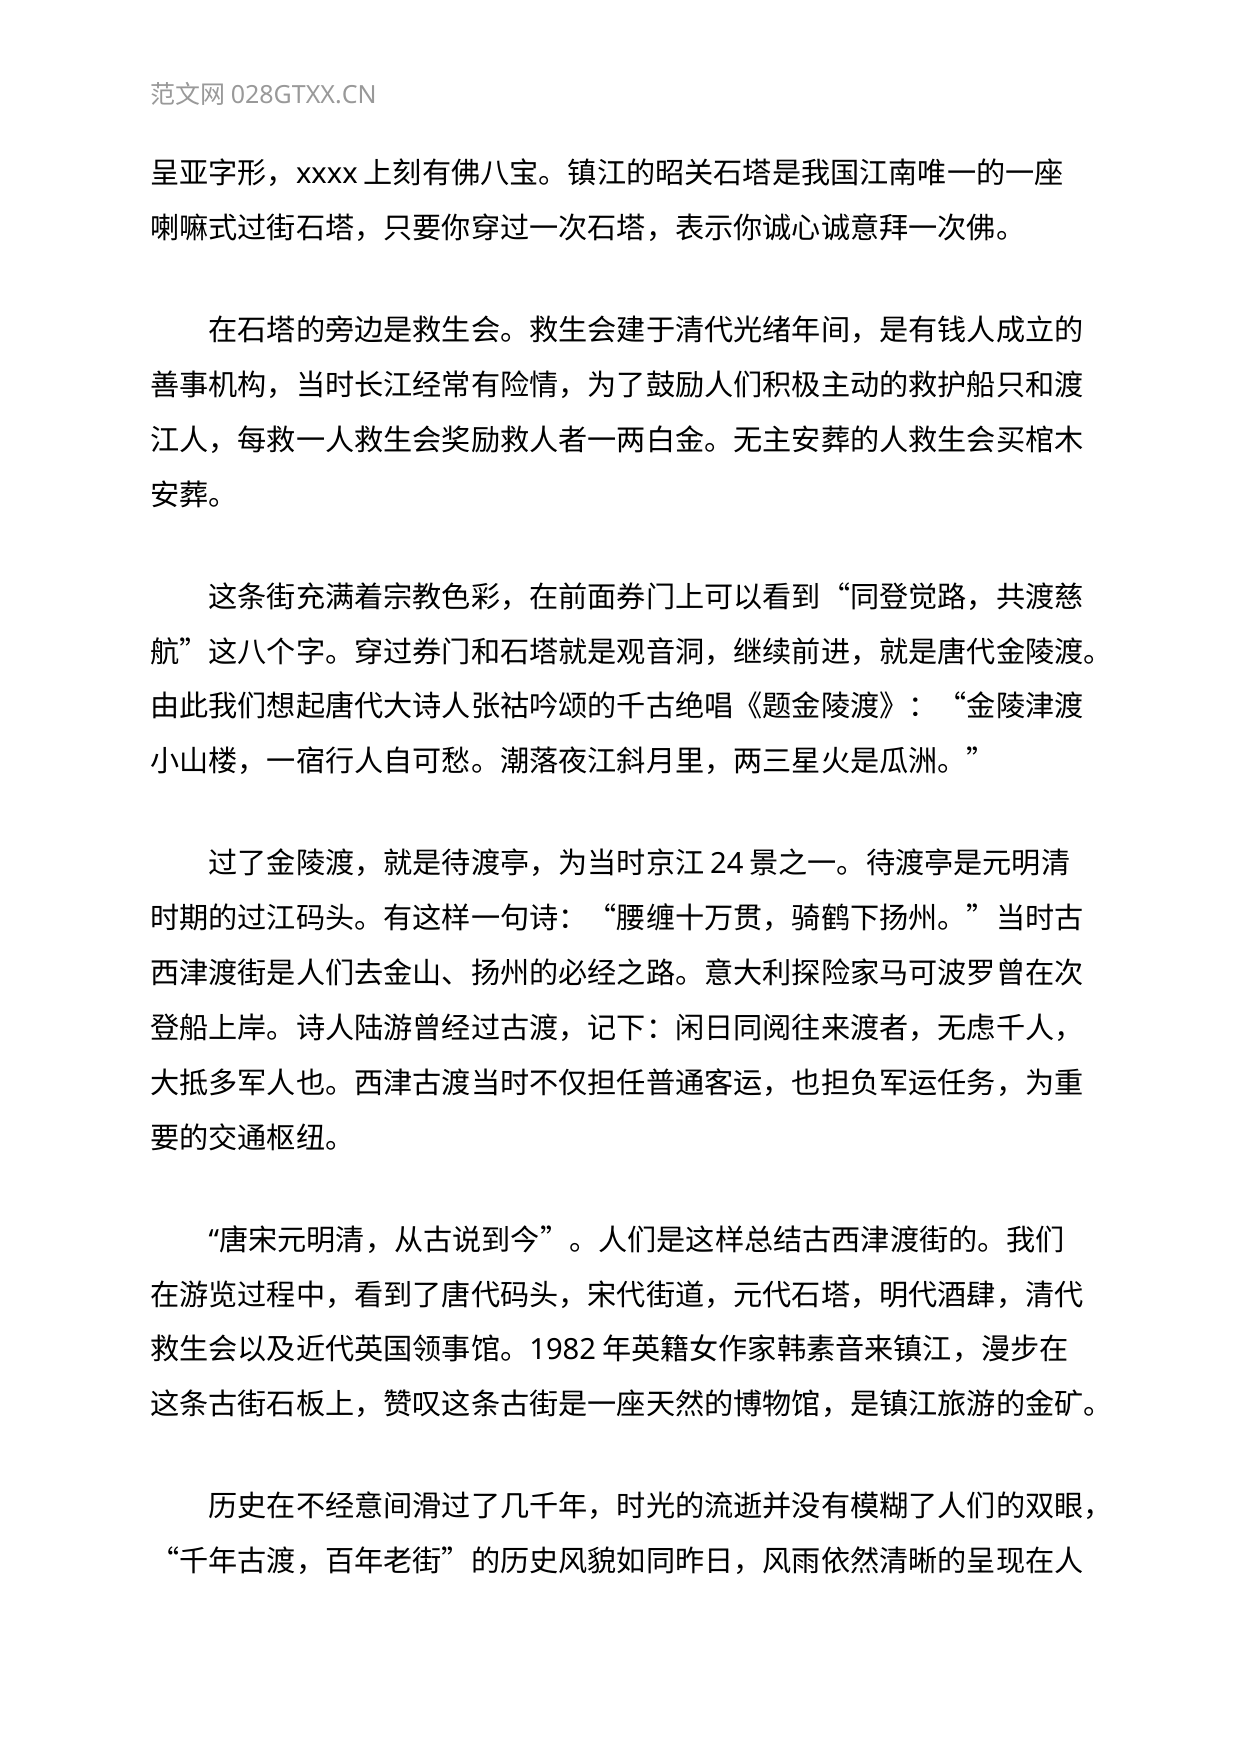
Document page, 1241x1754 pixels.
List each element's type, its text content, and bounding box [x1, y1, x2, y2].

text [150, 150, 1090, 247]
text 在石塔的旁边是救生会。救生会建于清代光绪年间，是有钱人成立的善事机构，当时长江经常有险情，为了鼓励人们积极主动的救护船只和渡江人，每救一人救生会奖励救人者一两白金。无主安葬的人救生会买棺木安葬。 [150, 307, 1090, 514]
text “唐宋元明清，从古说到今”。人们是这样总结古西津渡街的。我们在游览过程中，看到了唐代码头，宋代街道，元代石塔，明代酒肆，清代救生会以及近代英国领事馆。1982年英籍女作家韩素音来镇江，漫步在这条古街石板上，赞叹这条古街是一座天然的博物馆，是镇江旅游的金矿。 [150, 1216, 1090, 1423]
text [150, 1483, 1090, 1580]
text 这条街充满着宗教色彩，在前面券门上可以看到“同登觉路，共渡慈航”这八个字。穿过券门和石塔就是观音洞，继续前进，就是唐代金陵渡。由此我们想起唐代大诗人张祜吟颂的千古绝唱《题金陵渡》：“金陵津渡小山楼，一宿行人自可愁。潮落夜江斜月里，两三星火是瓜洲。” [150, 573, 1090, 780]
text 过了金陵渡，就是待渡亭，为当时京江24景之一。待渡亭是元明清时期的过江码头。有这样一句诗：“腰缠十万贯，骑鹤下扬州。”当时古西津渡街是人们去金山、扬州的必经之路。意大利探险家马可波罗曾在次登船上岸。诗人陆游曾经过古渡，记下：闲日同阅往来渡者，无虑千人，大抵多军人也。西津古渡当时不仅担任普通客运，也担负军运任务，为重要的交通枢纽。 [150, 840, 1090, 1157]
